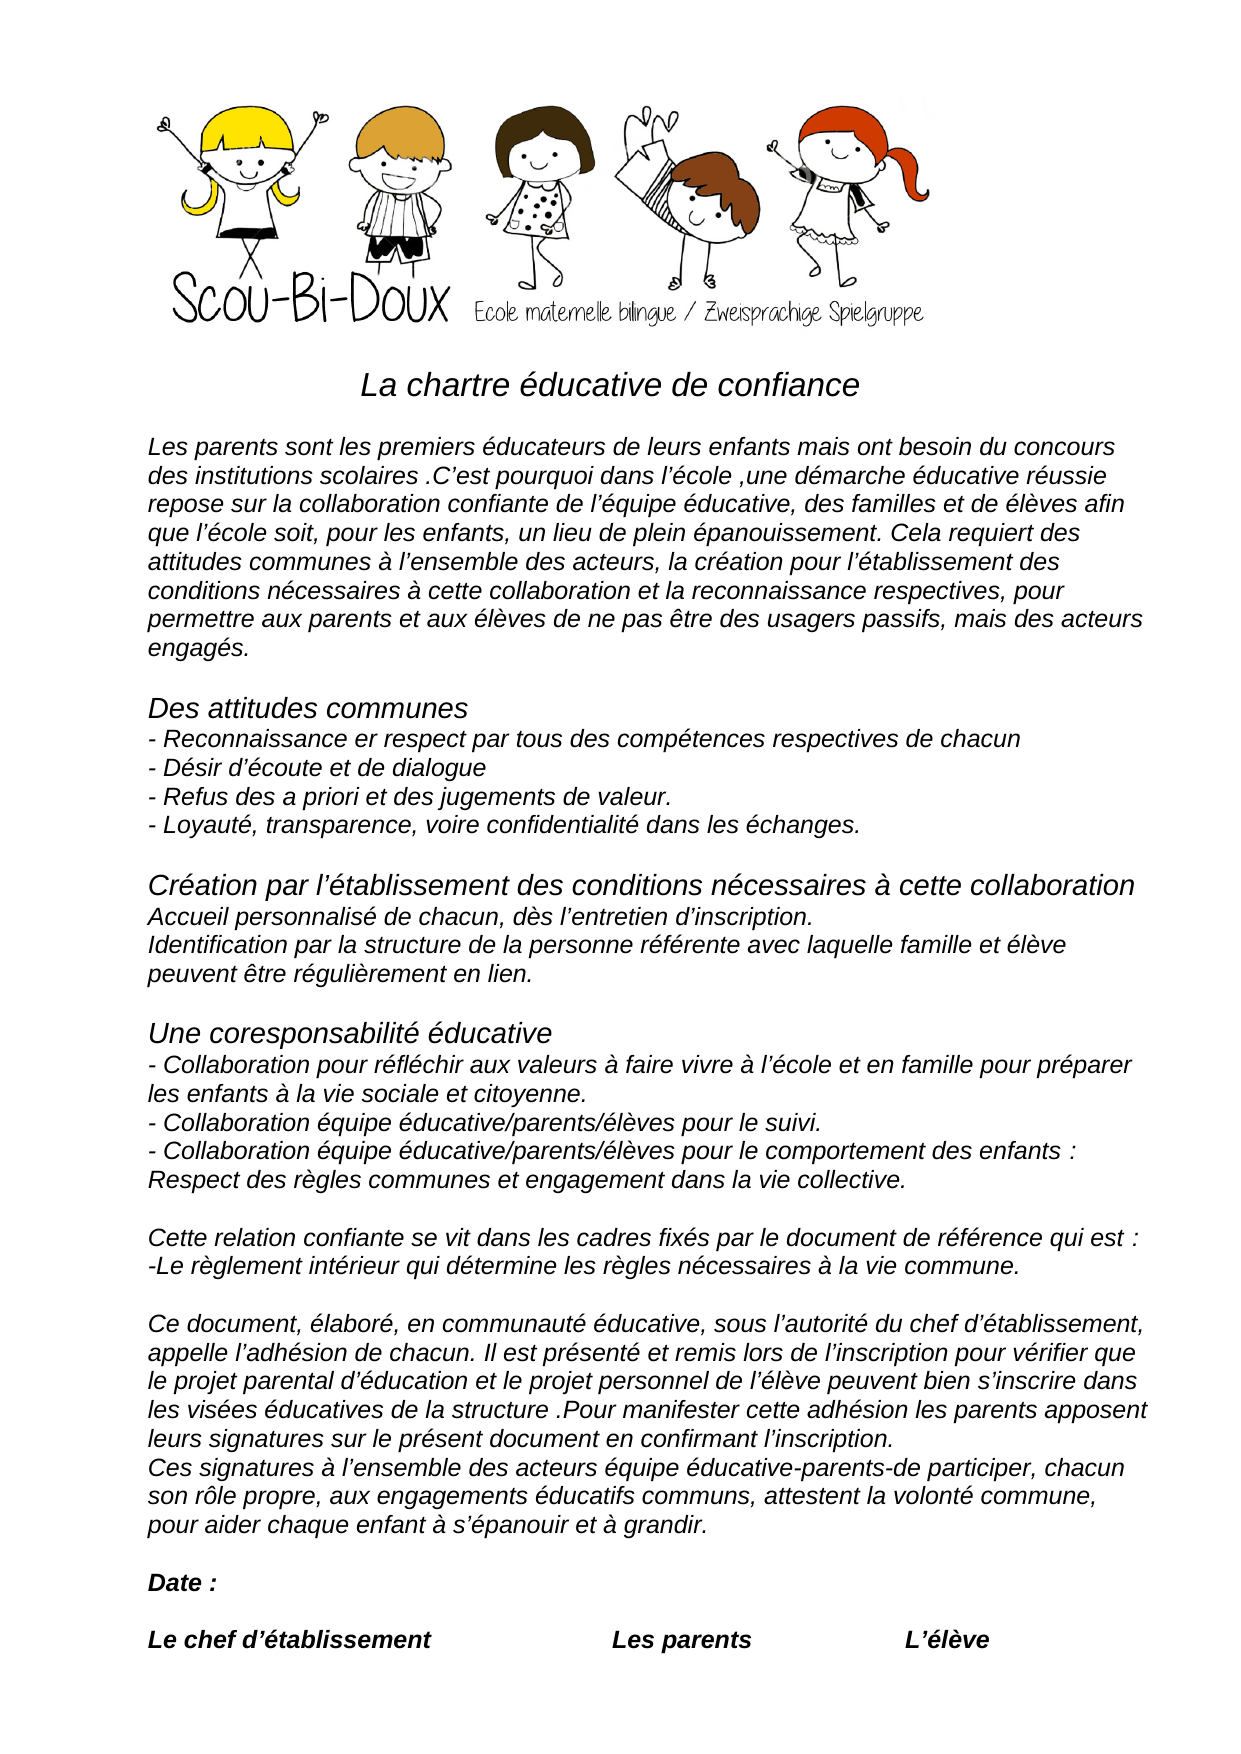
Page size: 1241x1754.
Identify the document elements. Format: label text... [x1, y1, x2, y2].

text Création par l’établissement des conditions nécessaires à cette collaboration [148, 868, 1153, 902]
text - Collaboration équipe éducative/parents/élèves pour le suivi. [148, 1108, 1153, 1136]
text - Désir d’écoute et de dialogue [148, 753, 1153, 782]
text Le chef d’établissement Les parents L’élève [148, 1625, 1153, 1654]
text - Collaboration équipe éducative/parents/élèves pour le comportement des enfants : Respect des règles communes et engagement dans la vie collective. [148, 1136, 1153, 1194]
text Date : [148, 1568, 1153, 1596]
text Ce document, élaboré, en communauté éducative, sous l’autorité du chef d’établissement, appelle l’adhésion de chacun. Il est présenté et remis lors de l’inscription pour vérifier que le projet parental d’éducation et le projet personnel de l’élève peuvent bien s’inscrire dans les visées éducatives de la structure .Pour manifester cette adhésion les parents apposent leurs signatures sur le présent document en confirmant l’inscription. [148, 1309, 1153, 1453]
text - Reconnaissance er respect par tous des compétences respectives de chacun [148, 724, 1153, 753]
text - Refus des a priori et des jugements de valeur. [148, 782, 1153, 811]
picture [147, 94, 936, 336]
text Accueil personnalisé de chacun, dès l’entretien d’inscription. [148, 902, 1153, 930]
text Les parents sont les premiers éducateurs de leurs enfants mais ont besoin du concours des institutions scolaires .C’est pourquoi dans l’école ,une démarche éducative réussie repose sur la collaboration confiante de l’équipe éducative, des familles et de élèves afin que l’école soit, pour les enfants, un lieu de plein épanouissement. Cela requiert des attitudes communes à l’ensemble des acteurs, la création pour l’établissement des conditions nécessaires à cette collaboration et la reconnaissance respectives, pour permettre aux parents et aux élèves de ne pas être des usagers passifs, mais des acteurs engagés. [148, 432, 1153, 662]
text - Collaboration pour réfléchir aux valeurs à faire vivre à l’école et en famille pour préparer les enfants à la vie sociale et citoyenne. [148, 1050, 1153, 1108]
text Cette relation confiante se vit dans les cadres fixés par le document de référence qui est : [148, 1223, 1153, 1251]
text Identification par la structure de la personne référente avec laquelle famille et élève peuvent être régulièrement en lien. [148, 930, 1153, 988]
text - Loyauté, transparence, voire confidentialité dans les échanges. [148, 811, 1153, 839]
text -Le règlement intérieur qui détermine les règles nécessaires à la vie commune. [148, 1251, 1153, 1280]
text Ces signatures à l’ensemble des acteurs équipe éducative-parents-de participer, chacun son rôle propre, aux engagements éducatifs communs, attestent la volonté commune, pour aider chaque enfant à s’épanouir et à grandir. [148, 1453, 1153, 1539]
text Une coresponsabilité éducative [148, 1017, 1153, 1050]
text Des attitudes communes [148, 691, 1153, 724]
text La chartre éducative de confiance [148, 365, 1153, 403]
